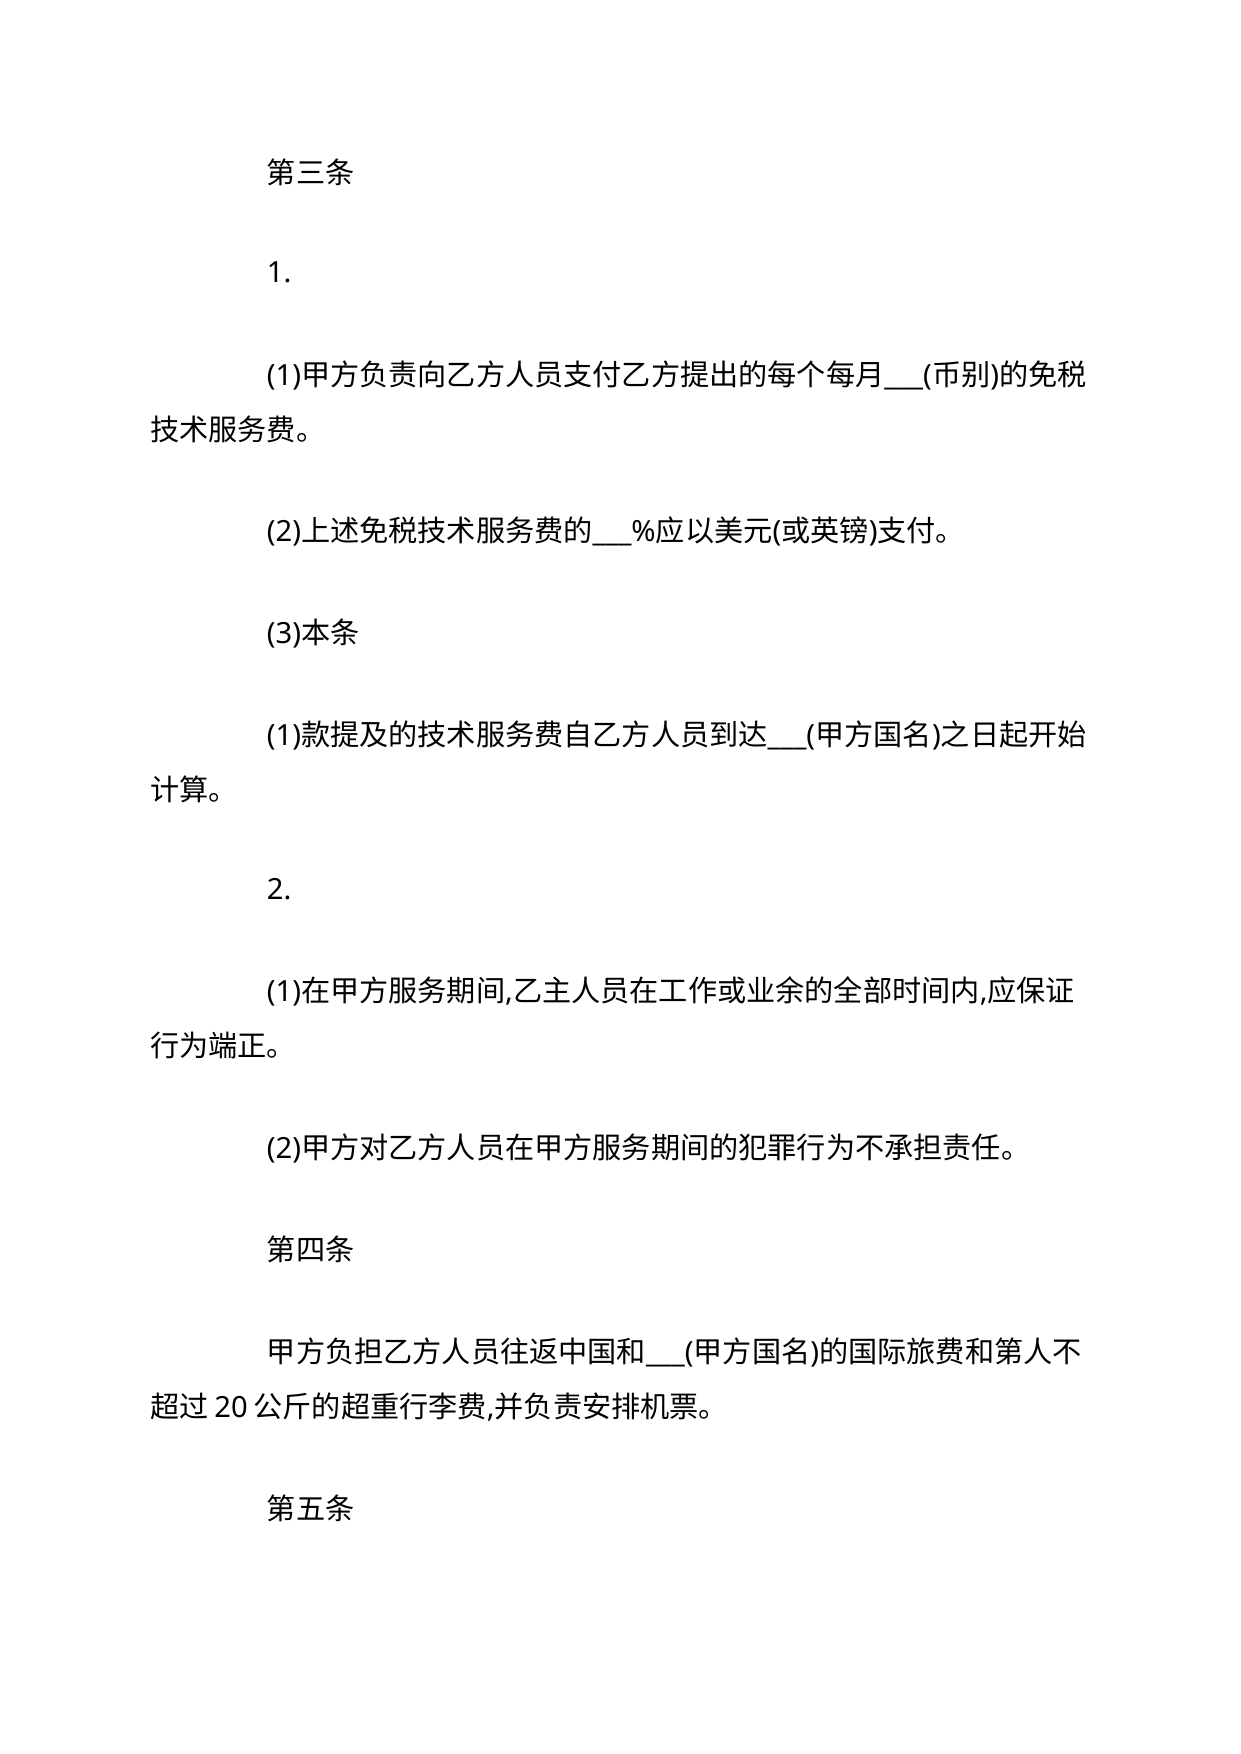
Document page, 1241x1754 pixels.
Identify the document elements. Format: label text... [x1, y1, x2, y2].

text (2)上述免税技术服务费的___%应以美元(或英镑)支付。 [150, 508, 1090, 550]
text 2. [150, 868, 1090, 908]
text 第四条 [150, 1227, 1090, 1269]
text 甲方负担乙方人员往返中国和___(甲方国名)的国际旅费和第人不超过20公斤的超重行李费,并负责安排机票。 [150, 1328, 1090, 1426]
text (1)甲方负责向乙方人员支付乙方提出的每个每月___(币别)的免税技术服务费。 [150, 351, 1090, 448]
text 1. [150, 252, 1090, 291]
text (3)本条 [150, 610, 1090, 652]
text (1)款提及的技术服务费自乙方人员到达___(甲方国名)之日起开始计算。 [150, 712, 1090, 809]
text (2)甲方对乙方人员在甲方服务期间的犯罪行为不承担责任。 [150, 1124, 1090, 1167]
text 第五条 [150, 1485, 1090, 1528]
text (1)在甲方服务期间,乙主人员在工作或业余的全部时间内,应保证行为端正。 [150, 968, 1090, 1065]
text 第三条 [150, 150, 1090, 192]
